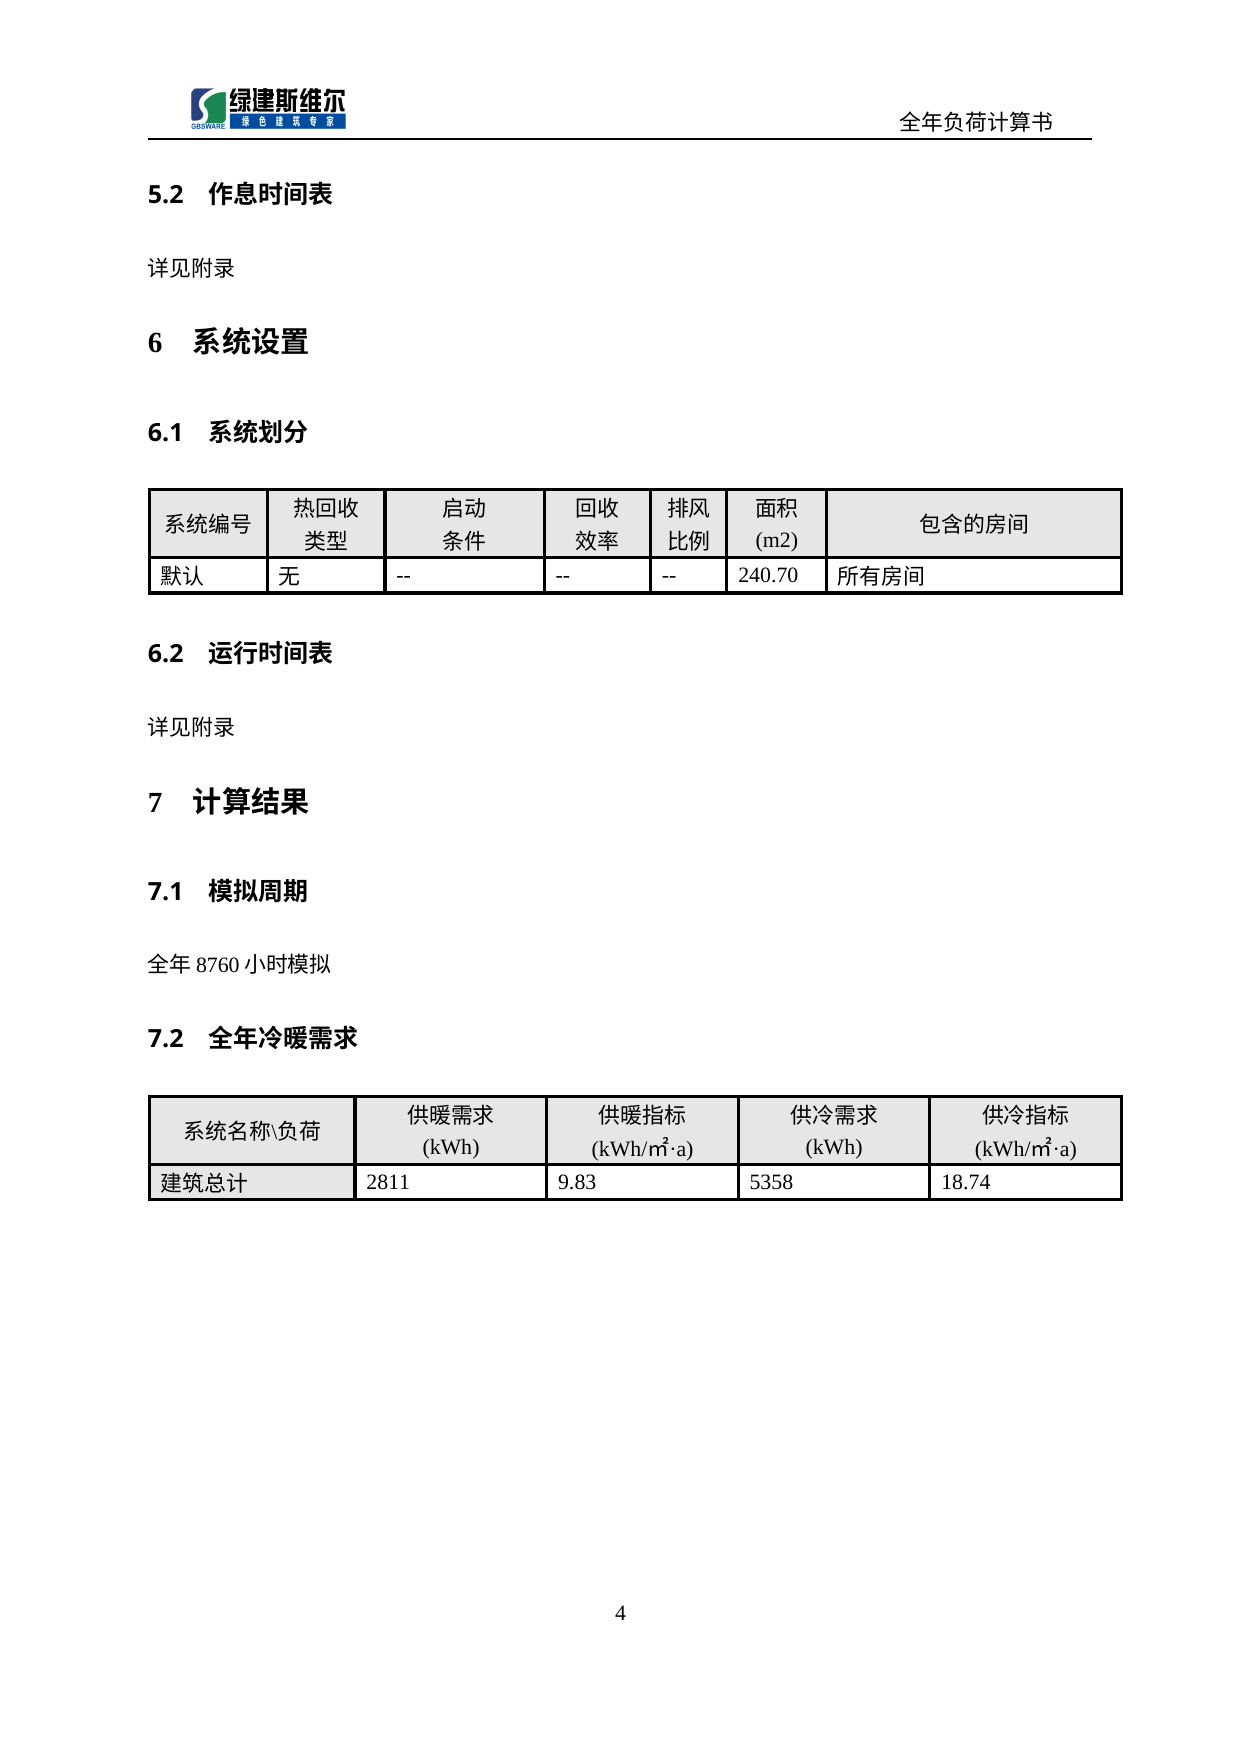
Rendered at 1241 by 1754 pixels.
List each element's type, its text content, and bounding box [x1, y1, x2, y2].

text 详见附录 [148, 250, 1092, 283]
table_header 供冷指标 (kWh/㎡·a) [931, 1098, 1120, 1163]
subtitle 计算结果 [148, 767, 1092, 832]
table_cell -- [546, 559, 649, 591]
table_cell -- [387, 559, 543, 591]
table_header 热回收 类型 [269, 491, 383, 556]
table_cell 9.83 [548, 1166, 737, 1198]
table_cell 建筑总计 [151, 1166, 353, 1198]
table_cell -- [652, 559, 725, 591]
table_header 系统编号 [151, 491, 266, 556]
table_cell 无 [269, 559, 383, 591]
table_cell 所有房间 [828, 559, 1120, 591]
table_cell 240.70 [728, 559, 825, 591]
text 详见附录 [148, 709, 1092, 742]
subtitle 系统划分 [148, 398, 1092, 463]
table_header 启动 条件 [387, 491, 543, 556]
subtitle 全年冷暖需求 [148, 1004, 1092, 1069]
table_header 面积(m2) [728, 491, 825, 556]
subtitle 运行时间表 [148, 619, 1092, 684]
table_header 供暖指标 (kWh/㎡·a) [548, 1098, 737, 1163]
table_header 包含的房间 [828, 491, 1120, 556]
subtitle 系统设置 [148, 308, 1092, 373]
table_cell 18.74 [931, 1166, 1120, 1198]
table_header 排风 比例 [652, 491, 725, 556]
table_header 回收 效率 [546, 491, 649, 556]
subtitle 模拟周期 [148, 857, 1092, 922]
table_cell 2811 [357, 1166, 545, 1198]
picture [187, 88, 347, 130]
table_header 系统名称\负荷 [151, 1098, 353, 1163]
text 全年8760小时模拟 [148, 947, 1092, 979]
table_header 供暖需求 (kWh) [357, 1098, 545, 1163]
table_cell 默认 [151, 559, 266, 591]
table_header 供冷需求 (kWh) [740, 1098, 928, 1163]
table_cell 5358 [740, 1166, 928, 1198]
subtitle 作息时间表 [148, 160, 1092, 225]
